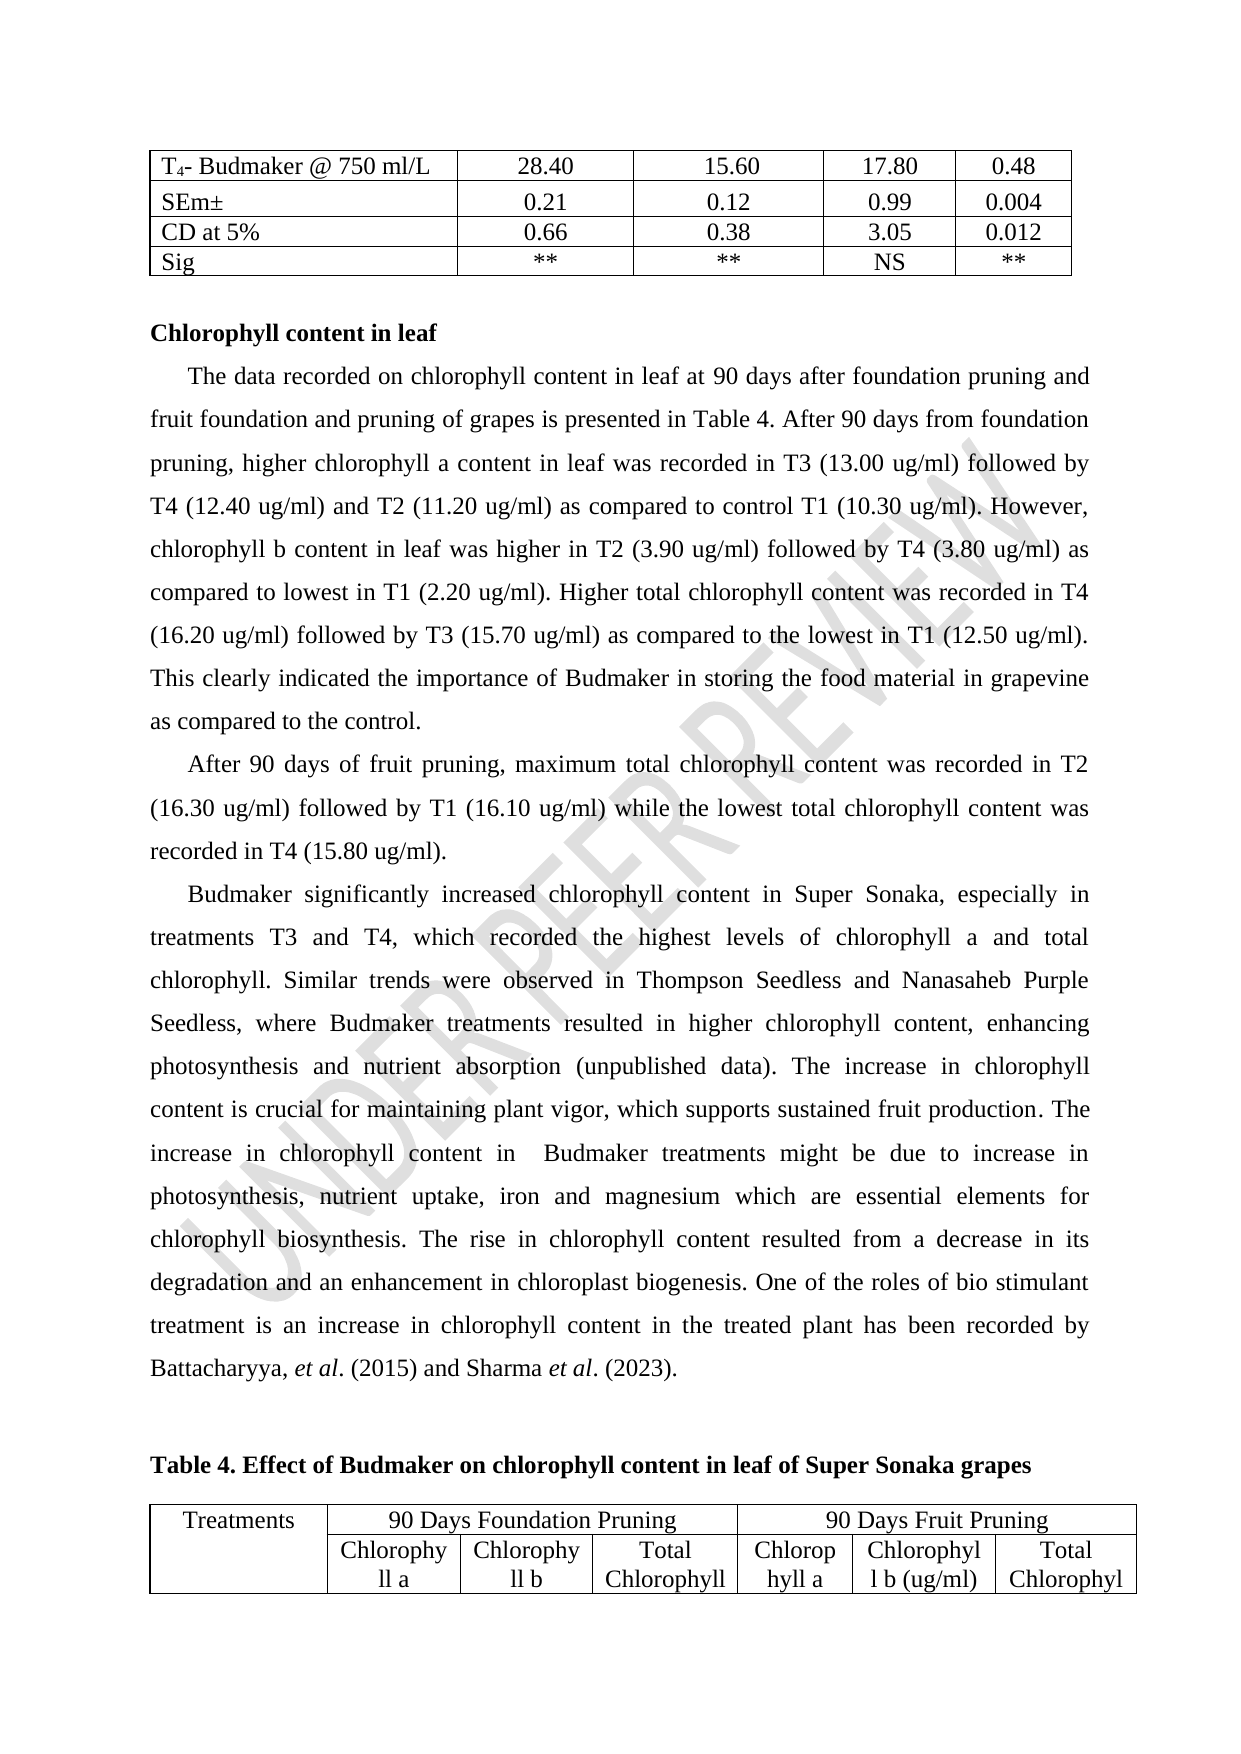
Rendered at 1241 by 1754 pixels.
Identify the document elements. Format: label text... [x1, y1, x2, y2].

table_cell Sig [151, 247, 457, 275]
table_cell ** [458, 247, 633, 275]
table_cell CD at 5% [151, 217, 457, 246]
table_cell ** [634, 247, 823, 275]
table_cell 15.60 [634, 151, 823, 180]
text Table 4. Effect of Budmaker on chlorophyll content in leaf of Super Sonaka grapes [150, 1450, 1090, 1479]
table_cell T4- Budmaker @ 750 ml/L [151, 151, 457, 180]
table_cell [461, 1535, 592, 1592]
table_header 90 Days Fruit Pruning [738, 1505, 1136, 1534]
table_header 90 Days Foundation Pruning [328, 1505, 737, 1534]
text After 90 days of fruit pruning, maximum total chlorophyll content was recorded in T2 (16.30 ug/ml) followed by T1 (16.10 ug/ml) while the lowest total chlorophyll content was recorded in T4 (15.80 ug/ml). [150, 749, 1090, 864]
table_cell 0.21 [458, 181, 633, 216]
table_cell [738, 1535, 852, 1592]
table_cell 0.38 [634, 217, 823, 246]
table_cell 28.40 [458, 151, 633, 180]
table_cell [328, 1535, 460, 1592]
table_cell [853, 1535, 995, 1592]
text The data recorded on chlorophyll content in leaf at 90 days after foundation pruning and fruit foundation and pruning of grapes is presented in Table 4. After 90 days from foundation pruning, higher chlorophyll a content in leaf was recorded in T3 (13.00 ug/ml) followed by T4 (12.40 ug/ml) and T2 (11.20 ug/ml) as compared to control T1 (10.30 ug/ml). However, chlorophyll b content in leaf was higher in T2 (3.90 ug/ml) followed by T4 (3.80 ug/ml) as compared to lowest in T1 (2.20 ug/ml). Higher total chlorophyll content was recorded in T4 (16.20 ug/ml) followed by T3 (15.70 ug/ml) as compared to the lowest in T1 (12.50 ug/ml). This clearly indicated the importance of Budmaker in storing the food material in grapevine as compared to the control. [150, 361, 1090, 735]
table_cell SEm± [151, 181, 457, 216]
text Chlorophyll content in leaf [150, 318, 1090, 347]
table_cell 0.99 [824, 181, 955, 216]
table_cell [996, 1535, 1136, 1592]
table_header Treatments [151, 1505, 327, 1592]
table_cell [593, 1535, 737, 1592]
table_cell NS [824, 247, 955, 275]
table_cell 3.05 [824, 217, 955, 246]
table_cell 0.48 [956, 151, 1071, 180]
table_cell 0.66 [458, 217, 633, 246]
table_cell ** [956, 247, 1071, 275]
text Budmaker significantly increased chlorophyll content in Super Sonaka, especially in treatments T3 and T4, which recorded the highest levels of chlorophyll a and total chlorophyll. Similar trends were observed in Thompson Seedless and Nanasaheb Purple Seedless, where Budmaker treatments resulted in higher chlorophyll content, enhancing photosynthesis and nutrient absorption (unpublished data)​​. The increase in chlorophyll content is crucial for maintaining plant vigor, which supports sustained fruit production​. The increase in chlorophyll content in Budmaker treatments might be due to increase in photosynthesis, nutrient uptake, iron and magnesium which are essential elements for chlorophyll biosynthesis. The rise in chlorophyll content resulted from a decrease in its degradation and an enhancement in chloroplast biogenesis. One of the roles of bio stimulant treatment is an increase in chlorophyll content in the treated plant has been recorded by Battacharyya, et al. (2015) and Sharma et al. (2023). [150, 879, 1090, 1382]
table_cell 0.12 [634, 181, 823, 216]
table_cell 0.004 [956, 181, 1071, 216]
table_cell 17.80 [824, 151, 955, 180]
table_cell 0.012 [956, 217, 1071, 246]
